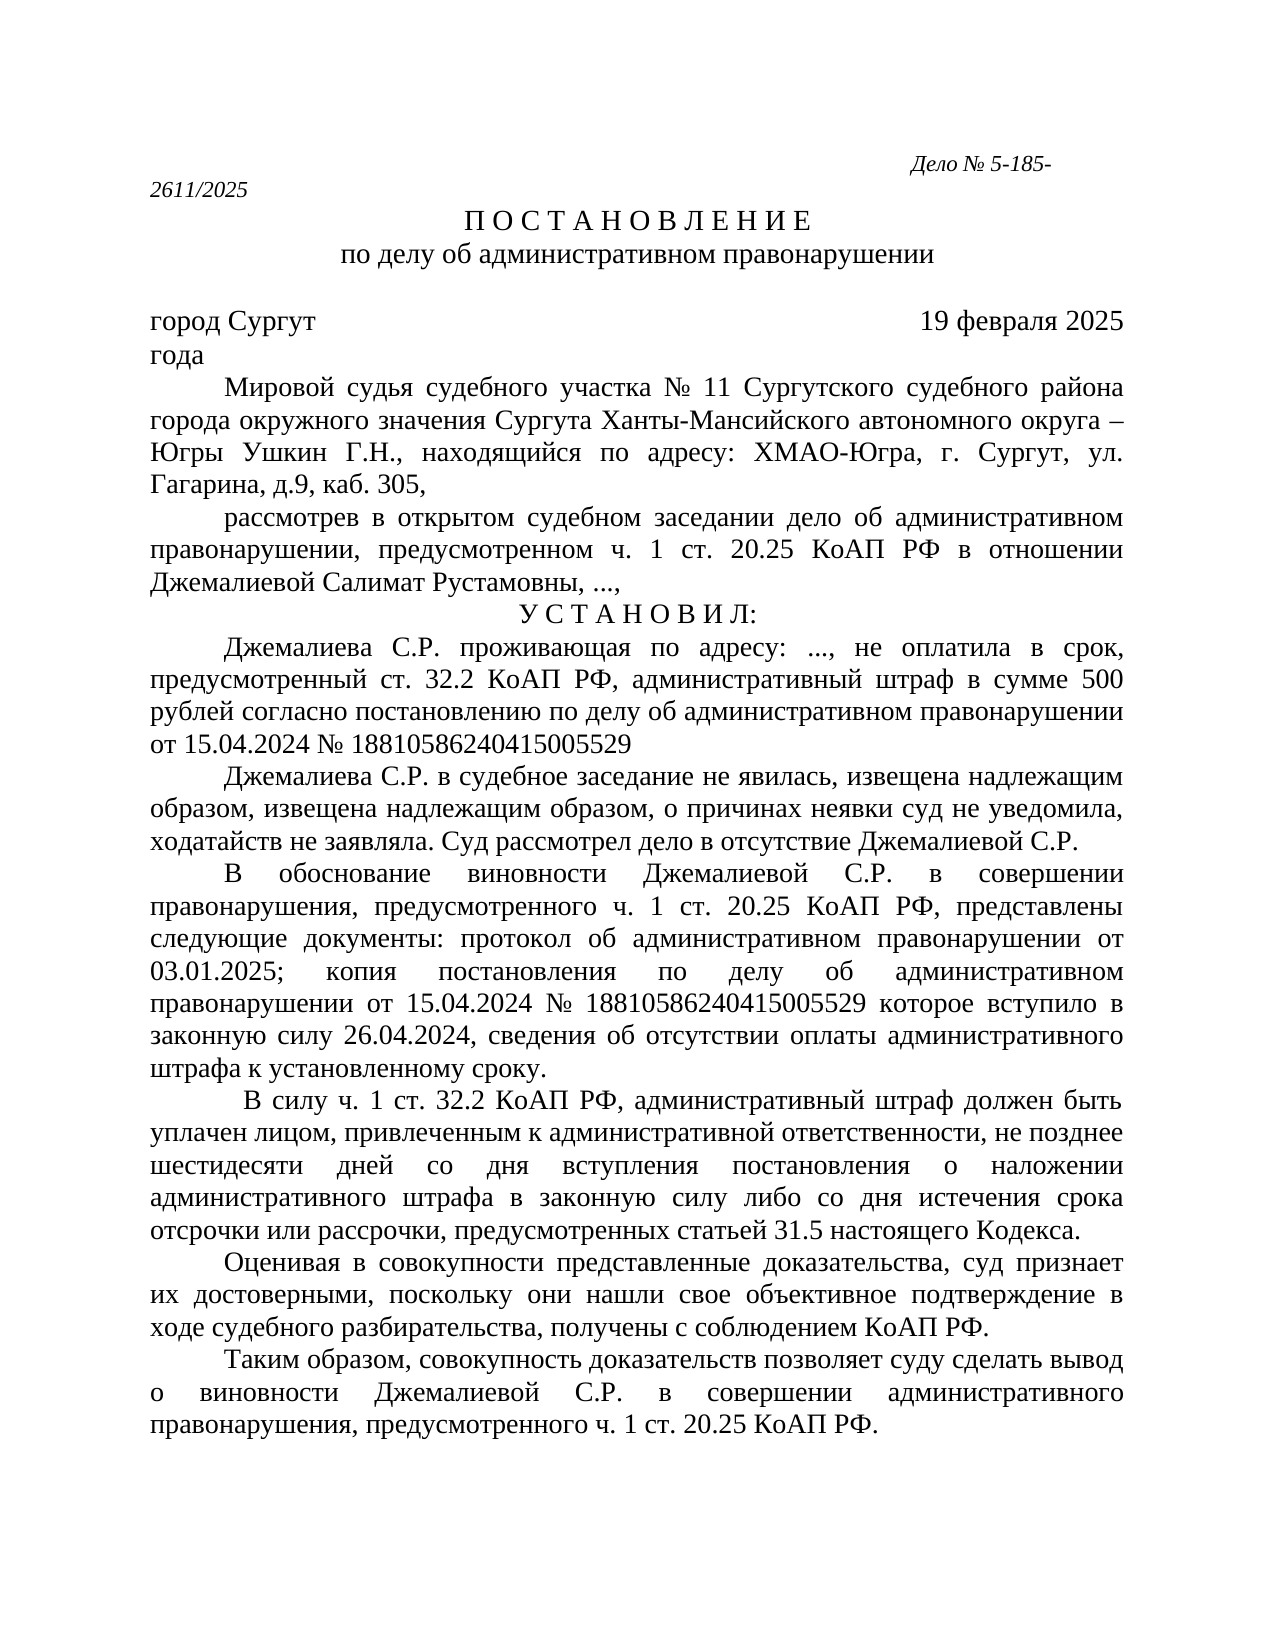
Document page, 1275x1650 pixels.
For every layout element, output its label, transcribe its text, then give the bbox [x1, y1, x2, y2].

text город Сургут 19 февраля 2025 года [150, 303, 1125, 370]
text Джемалиева С.Р. проживающая по адресу: ..., не оплатила в срок, предусмотренный ст. 32.2 КоАП РФ, административный штраф в сумме 500 рублей согласно постановлению по делу об административном правонарушении от 15.04.2024 № 18810586240415005529 [150, 629, 1125, 759]
text П О С Т А Н О В Л Е Н И Е [150, 203, 1125, 236]
text Джемалиева С.Р. в судебное заседание не явилась, извещена надлежащим образом, извещена надлежащим образом, о причинах неявки суд не уведомила, ходатайств не заявляла. Суд рассмотрел дело в отсутствие Джемалиевой С.Р. [150, 759, 1125, 856]
text В силу ч. 1 ст. 32.2 КоАП РФ, административный штраф должен быть уплачен лицом, привлеченным к административной ответственности, не позднее шестидесяти дней со дня вступления постановления о наложении административного штрафа в законную силу либо со дня истечения срока отсрочки или рассрочки, предусмотренных статьей 31.5 настоящего Кодекса. [150, 1083, 1125, 1245]
text У С Т А Н О В И Л: [150, 597, 1125, 629]
text В обоснование виновности Джемалиевой С.Р. в совершении правонарушения, предусмотренного ч. 1 ст. 20.25 КоАП РФ, представлены следующие документы: протокол об административном правонарушении от 03.01.2025; копия постановления по делу об административном правонарушении от 15.04.2024 № 18810586240415005529 которое вступило в законную силу 26.04.2024, сведения об отсутствии оплаты административного штрафа к установленному сроку. [150, 856, 1125, 1083]
text Таким образом, совокупность доказательств позволяет суду сделать вывод о виновности Джемалиевой С.Р. в совершении административного правонарушения, предусмотренного ч. 1 ст. 20.25 КоАП РФ. [150, 1342, 1125, 1439]
text рассмотрев в открытом судебном заседании дело об административном правонарушении, предусмотренном ч. 1 ст. 20.25 КоАП РФ в отношении Джемалиевой Салимат Рустамовны, ..., [150, 500, 1125, 597]
text Оценивая в совокупности представленные доказательства, суд признает их достоверными, поскольку они нашли свое объективное подтверждение в ходе судебного разбирательства, получены с соблюдением КоАП РФ. [150, 1245, 1125, 1342]
text Дело № 5-185-2611/2025 [150, 150, 1125, 203]
text Мировой судья судебного участка № 11 Сургутского судебного района города окружного значения Сургута Ханты-Мансийского автономного округа – Югры Ушкин Г.Н., находящийся по адресу: ХМАО-Югра, г. Сургут, ул. Гагарина, д.9, каб. 305, [150, 370, 1125, 500]
text по делу об административном правонарушении [150, 236, 1125, 270]
